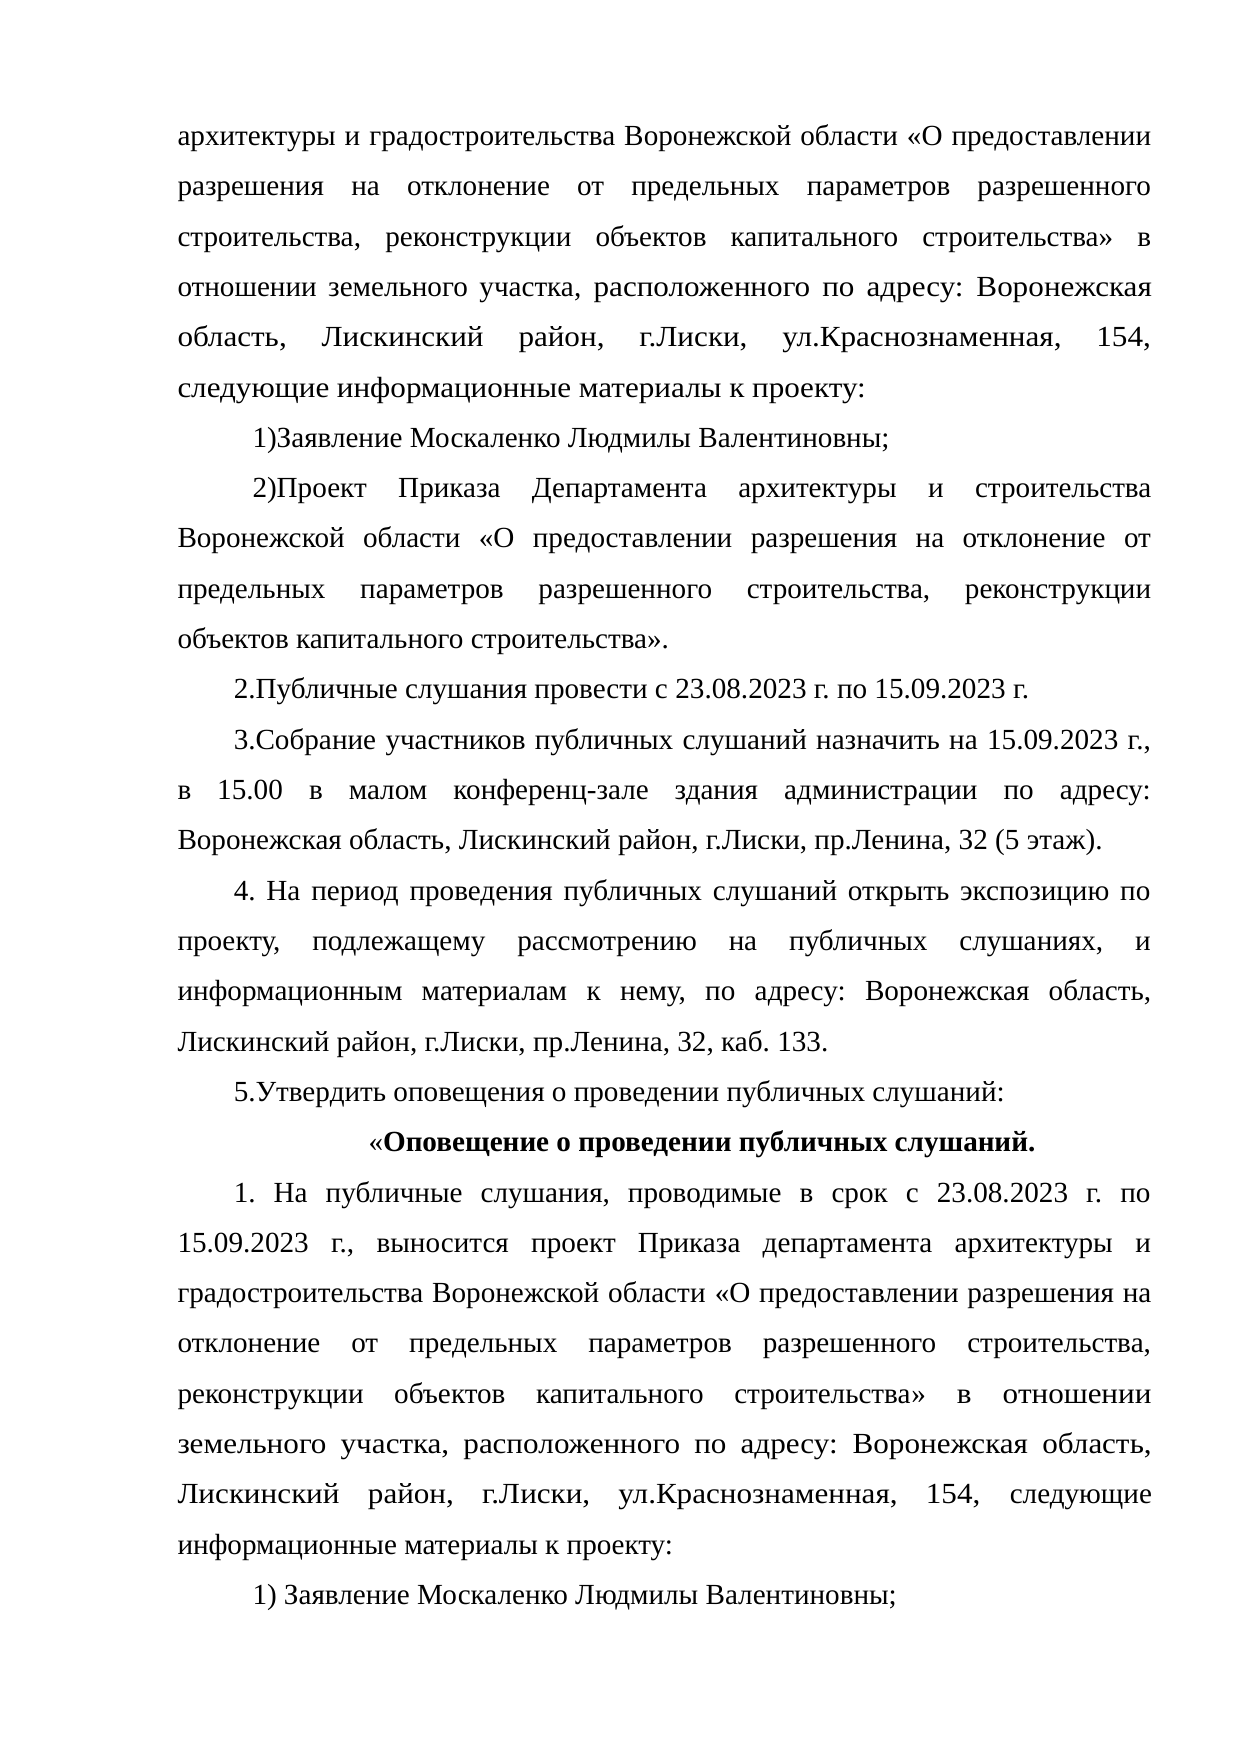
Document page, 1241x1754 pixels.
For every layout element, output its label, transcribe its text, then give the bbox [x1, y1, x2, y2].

text 1)Заявление Москаленко Людмилы Валентиновны; [177, 420, 1152, 453]
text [177, 118, 1152, 403]
text 1) Заявление Москаленко Людмилы Валентиновны; [177, 1577, 1152, 1611]
text 3.Собрание участников публичных слушаний назначить на 15.09.2023 г., в 15.00 в малом конференц-зале здания администрации по адресу: Воронежская область, Лискинский район, г.Лиски, пр.Ленина, 32 (5 этаж). [177, 722, 1152, 856]
text «Оповещение о проведении публичных слушаний. [177, 1124, 1152, 1158]
text 2.Публичные слушания провести с 23.08.2023 г. по 15.09.2023 г. [177, 672, 1152, 705]
text 5.Утвердить оповещения о проведении публичных слушаний: [177, 1074, 1152, 1108]
text 2)Проект Приказа Департамента архитектуры и строительства Воронежской области «О предоставлении разрешения на отклонение от предельных параметров разрешенного строительства, реконструкции объектов капитального строительства». [177, 470, 1152, 655]
text 4. На период проведения публичных слушаний открыть экспозицию по проекту, подлежащему рассмотрению на публичных слушаниях, и информационным материалам к нему, по адресу: Воронежская область, Лискинский район, г.Лиски, пр.Ленина, 32, каб. 133. [177, 873, 1152, 1057]
text 1. На публичные слушания, проводимые в срок с 23.08.2023 г. по 15.09.2023 г., выносится проект Приказа департамента архитектуры и градостроительства Воронежской области «О предоставлении разрешения на отклонение от предельных параметров разрешенного строительства, реконструкции объектов капитального строительства» в отношении земельного участка, расположенного по адресу: Воронежская область, Лискинский район, г.Лиски, ул.Краснознаменная, 154, следующие информационные материалы к проекту: [177, 1175, 1152, 1560]
